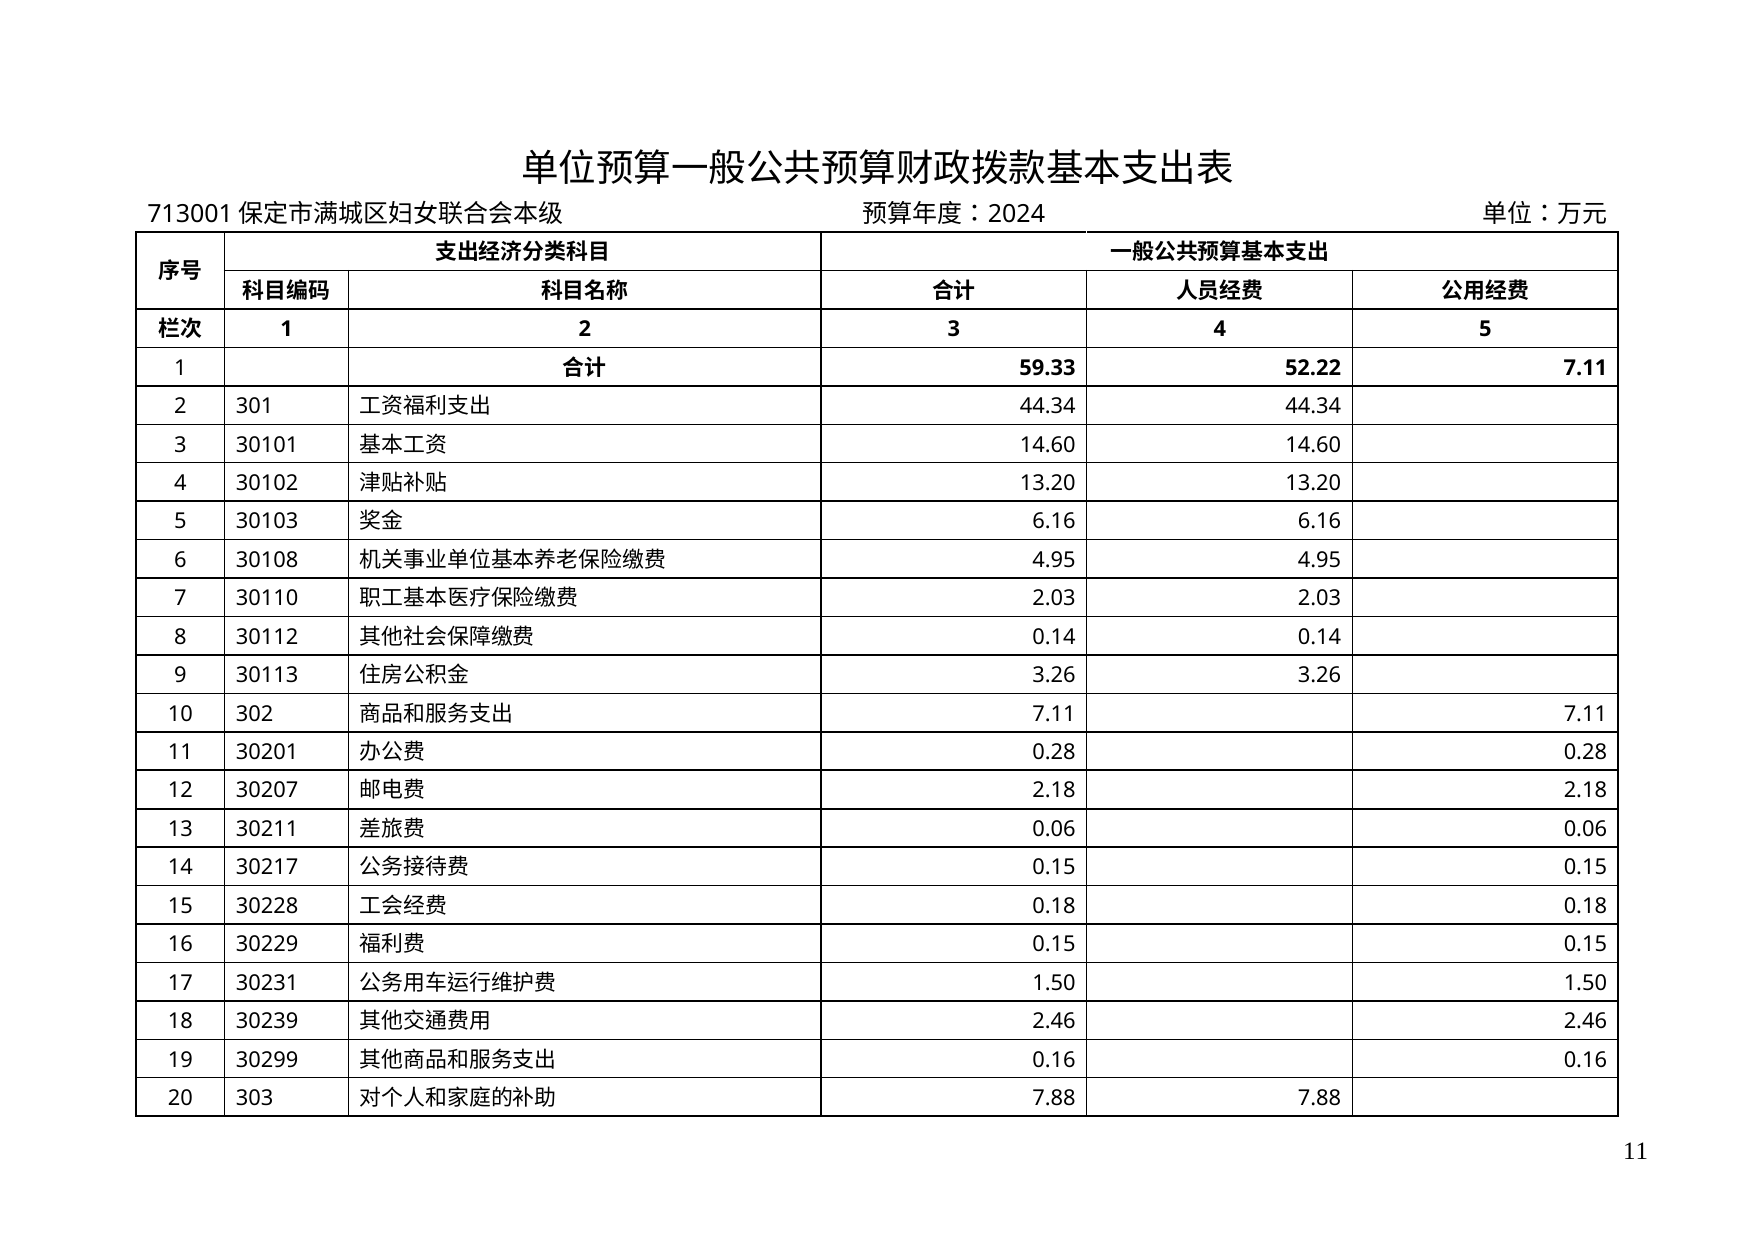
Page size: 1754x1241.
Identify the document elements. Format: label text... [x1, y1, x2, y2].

table_cell 4.95 [822, 540, 1086, 577]
table_cell [1087, 886, 1352, 923]
table_cell 0.14 [1087, 617, 1352, 654]
table_cell 0.06 [1353, 810, 1617, 846]
table_cell 福利费 [349, 925, 820, 962]
table_cell 人员经费 [1087, 271, 1352, 308]
table_cell 18 [137, 1002, 224, 1038]
table_cell 2 [349, 310, 820, 347]
table_cell 7.11 [822, 694, 1086, 731]
table_cell [1353, 463, 1617, 500]
table_cell 公用经费 [1353, 271, 1617, 308]
table_cell 0.18 [822, 886, 1086, 923]
table_cell 20 [137, 1078, 224, 1115]
table_cell 津贴补贴 [349, 463, 820, 500]
table_cell 0.16 [822, 1040, 1086, 1077]
table_cell 奖金 [349, 502, 820, 539]
table_cell 30231 [225, 963, 348, 1000]
table_cell 0.15 [1353, 925, 1617, 962]
table_cell 其他社会保障缴费 [349, 617, 820, 654]
table_cell 商品和服务支出 [349, 694, 820, 731]
table_cell 13.20 [1087, 463, 1352, 500]
table_cell [1087, 810, 1352, 846]
table_cell 其他商品和服务支出 [349, 1040, 820, 1077]
table_cell [1353, 425, 1617, 462]
table_cell 办公费 [349, 733, 820, 769]
table_cell 302 [225, 694, 348, 731]
table_cell 邮电费 [349, 771, 820, 808]
table_cell 序号 [137, 233, 224, 308]
table_cell 2.18 [822, 771, 1086, 808]
table_cell [1087, 1002, 1352, 1038]
table_cell 14.60 [1087, 425, 1352, 462]
table_cell 8 [137, 617, 224, 654]
table_cell 2.03 [822, 579, 1086, 616]
table_cell 17 [137, 963, 224, 1000]
table_cell 3.26 [1087, 656, 1352, 692]
table_cell 7.88 [1087, 1078, 1352, 1115]
table_cell 3 [822, 310, 1086, 347]
table_cell 30201 [225, 733, 348, 769]
table_cell 机关事业单位基本养老保险缴费 [349, 540, 820, 577]
table_cell 13.20 [822, 463, 1086, 500]
table_cell [1353, 502, 1617, 539]
table_cell 12 [137, 771, 224, 808]
table_cell 303 [225, 1078, 348, 1115]
table_cell 30207 [225, 771, 348, 808]
table_cell 13 [137, 810, 224, 846]
table_cell 30113 [225, 656, 348, 692]
table_cell 5 [1353, 310, 1617, 347]
table_cell [225, 348, 348, 385]
table_cell [1353, 656, 1617, 692]
table_cell 301 [225, 387, 348, 423]
table_cell 0.15 [822, 848, 1086, 885]
table_cell 1.50 [1353, 963, 1617, 1000]
table_cell 职工基本医疗保险缴费 [349, 579, 820, 616]
table_cell 住房公积金 [349, 656, 820, 692]
table_cell [1087, 963, 1352, 1000]
table_cell 科目名称 [349, 271, 820, 308]
table_cell 0.14 [822, 617, 1086, 654]
table_cell [1353, 617, 1617, 654]
table_cell 工会经费 [349, 886, 820, 923]
table_cell 2.18 [1353, 771, 1617, 808]
table_cell 14.60 [822, 425, 1086, 462]
table_cell 对个人和家庭的补助 [349, 1078, 820, 1115]
table_cell 0.16 [1353, 1040, 1617, 1077]
table_cell 4 [1087, 310, 1352, 347]
table_cell 1.50 [822, 963, 1086, 1000]
table_cell 6.16 [1087, 502, 1352, 539]
text 单位预算一般公共预算财政拨款基本支出表 [106, 142, 1648, 193]
table_cell 2 [137, 387, 224, 423]
table_cell 合计 [349, 348, 820, 385]
table_cell 4 [137, 463, 224, 500]
table_cell 1 [137, 348, 224, 385]
table_cell 栏次 [137, 310, 224, 347]
table_cell 19 [137, 1040, 224, 1077]
table_cell 其他交通费用 [349, 1002, 820, 1038]
table_cell 30211 [225, 810, 348, 846]
table_cell 3 [137, 425, 224, 462]
table_cell 5 [137, 502, 224, 539]
table_cell 公务接待费 [349, 848, 820, 885]
table_cell 差旅费 [349, 810, 820, 846]
table_cell 15 [137, 886, 224, 923]
table_cell [1353, 1078, 1617, 1115]
table_cell [1087, 1040, 1352, 1077]
table_cell 合计 [822, 271, 1086, 308]
table_cell [1353, 579, 1617, 616]
table_cell 7.11 [1353, 694, 1617, 731]
table_cell 7.88 [822, 1078, 1086, 1115]
table_cell 11 [137, 733, 224, 769]
table_cell 0.06 [822, 810, 1086, 846]
table_cell 30229 [225, 925, 348, 962]
table_cell 支出经济分类科目 [225, 233, 820, 270]
table_cell 一般公共预算基本支出 [822, 233, 1617, 270]
table_cell 30108 [225, 540, 348, 577]
table_cell [1087, 848, 1352, 885]
table_cell 16 [137, 925, 224, 962]
table_cell [1087, 733, 1352, 769]
table_cell 0.28 [1353, 733, 1617, 769]
table_cell 52.22 [1087, 348, 1352, 385]
table_cell 10 [137, 694, 224, 731]
table_cell 44.34 [822, 387, 1086, 423]
table_cell 0.18 [1353, 886, 1617, 923]
table_cell 2.46 [822, 1002, 1086, 1038]
table_header 预算年度：2024 [822, 195, 1086, 231]
table_cell 30239 [225, 1002, 348, 1038]
table_cell [1087, 925, 1352, 962]
table_cell 30299 [225, 1040, 348, 1077]
table_cell 30103 [225, 502, 348, 539]
table_cell [1353, 387, 1617, 423]
table_cell 科目编码 [225, 271, 348, 308]
table_cell 4.95 [1087, 540, 1352, 577]
table_cell 30101 [225, 425, 348, 462]
table_cell 1 [225, 310, 348, 347]
table_cell [1353, 540, 1617, 577]
table_cell 0.28 [822, 733, 1086, 769]
table_cell 3.26 [822, 656, 1086, 692]
table_cell 30110 [225, 579, 348, 616]
table_cell 工资福利支出 [349, 387, 820, 423]
table_cell 7 [137, 579, 224, 616]
table_cell 0.15 [822, 925, 1086, 962]
table_cell 2.46 [1353, 1002, 1617, 1038]
table_cell [1087, 771, 1352, 808]
table_cell 30112 [225, 617, 348, 654]
table_cell 59.33 [822, 348, 1086, 385]
table_cell 30217 [225, 848, 348, 885]
table_cell [1087, 694, 1352, 731]
table_cell 7.11 [1353, 348, 1617, 385]
table_cell 0.15 [1353, 848, 1617, 885]
table_cell 30102 [225, 463, 348, 500]
table_header 单位：万元 [1087, 195, 1617, 231]
table_cell 6 [137, 540, 224, 577]
table_cell 9 [137, 656, 224, 692]
table_cell 2.03 [1087, 579, 1352, 616]
table_cell 6.16 [822, 502, 1086, 539]
table_cell 44.34 [1087, 387, 1352, 423]
table_cell 14 [137, 848, 224, 885]
table_cell 基本工资 [349, 425, 820, 462]
table_cell 公务用车运行维护费 [349, 963, 820, 1000]
table_cell 30228 [225, 886, 348, 923]
table_header 713001保定市满城区妇女联合会本级 [137, 195, 820, 231]
